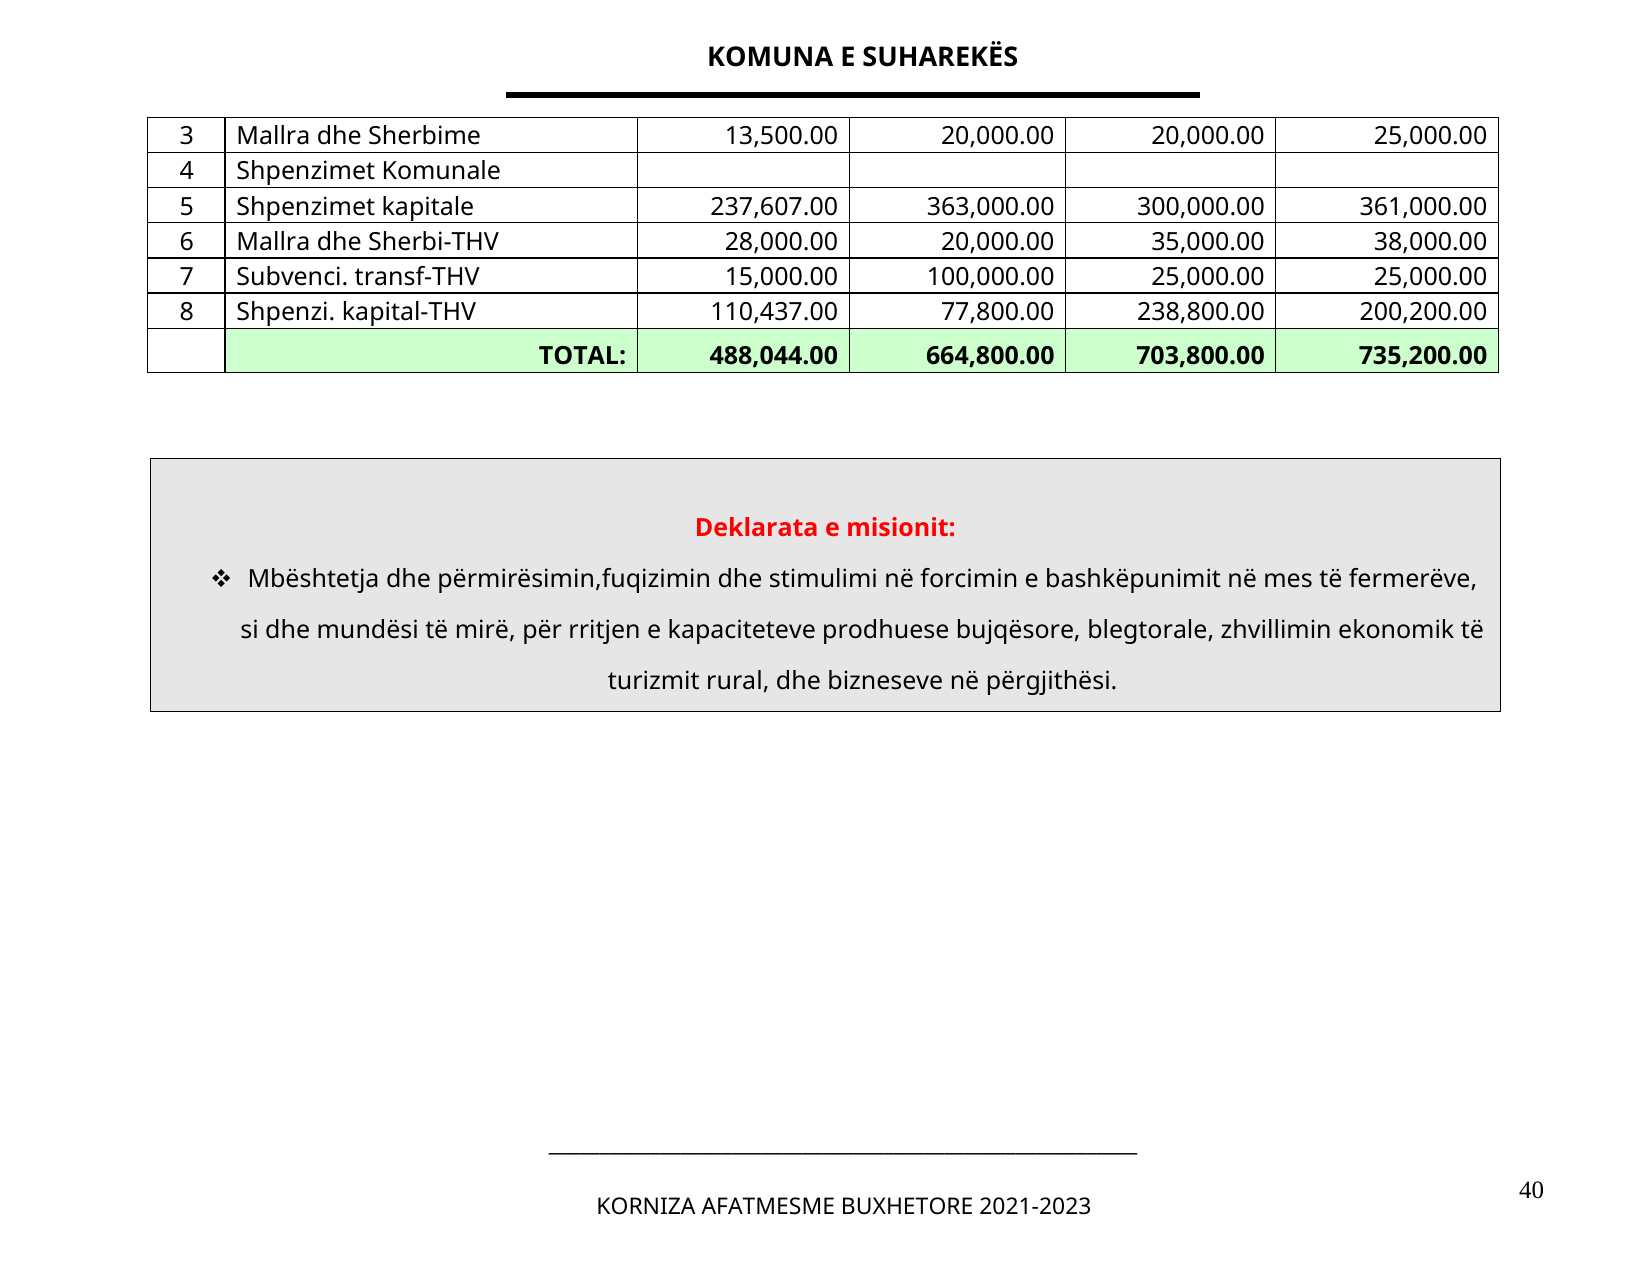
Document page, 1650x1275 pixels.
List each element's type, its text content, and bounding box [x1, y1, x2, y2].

table_cell 664,800.00 [850, 329, 1065, 372]
table_cell 20,000.00 [850, 118, 1065, 152]
table_cell Shpenzimet Komunale [226, 153, 637, 187]
table_cell TOTAL: [226, 329, 637, 372]
table_cell 361,000.00 [1276, 188, 1498, 222]
table_cell 100,000.00 [850, 259, 1065, 292]
table_cell Mallra dhe Sherbi-THV [226, 223, 637, 257]
table_cell 15,000.00 [638, 259, 849, 292]
table_cell 8 [148, 294, 224, 328]
table_cell 200,200.00 [1276, 294, 1498, 328]
table_cell 5 [148, 188, 224, 222]
table_cell 13,500.00 [638, 118, 849, 152]
table_cell [1066, 153, 1275, 187]
table_cell 20,000.00 [850, 223, 1065, 257]
table_cell [1276, 153, 1498, 187]
table_cell 25,000.00 [1276, 259, 1498, 292]
table_cell 363,000.00 [850, 188, 1065, 222]
table_cell 38,000.00 [1276, 223, 1498, 257]
table_cell 25,000.00 [1066, 259, 1275, 292]
table_cell 237,607.00 [638, 188, 849, 222]
table_cell [148, 329, 224, 372]
table_cell 4 [148, 153, 224, 187]
table_cell 300,000.00 [1066, 188, 1275, 222]
table_cell Shpenzimet kapitale [226, 188, 637, 222]
table_cell 488,044.00 [638, 329, 849, 372]
table_cell 20,000.00 [1066, 118, 1275, 152]
table_cell 7 [148, 259, 224, 292]
table_header Deklarata e misionit: Mbështetja dhe përmirësimin,fuqizimin dhe stimulimi në forcimin e bashkëpunimit në mes të fermerëve, si dhe mundësi të mirë, për rritjen e kapaciteteve prodhuese bujqësore, blegtorale, zhvillimin ekonomik të turizmit rural, dhe bizneseve në përgjithësi. [151, 459, 1500, 711]
table_cell [638, 153, 849, 187]
table_cell Subvenci. transf-THV [226, 259, 637, 292]
table_cell 3 [148, 118, 224, 152]
table_cell 25,000.00 [1276, 118, 1498, 152]
table_cell 28,000.00 [638, 223, 849, 257]
table_cell 35,000.00 [1066, 223, 1275, 257]
table_cell Mallra dhe Sherbime [226, 118, 637, 152]
table_cell 77,800.00 [850, 294, 1065, 328]
table_cell [850, 153, 1065, 187]
table_cell 703,800.00 [1066, 329, 1275, 372]
table_cell 238,800.00 [1066, 294, 1275, 328]
table_cell Shpenzi. kapital-THV [226, 294, 637, 328]
table_cell 110,437.00 [638, 294, 849, 328]
table_cell 735,200.00 [1276, 329, 1498, 372]
table_cell 6 [148, 223, 224, 257]
